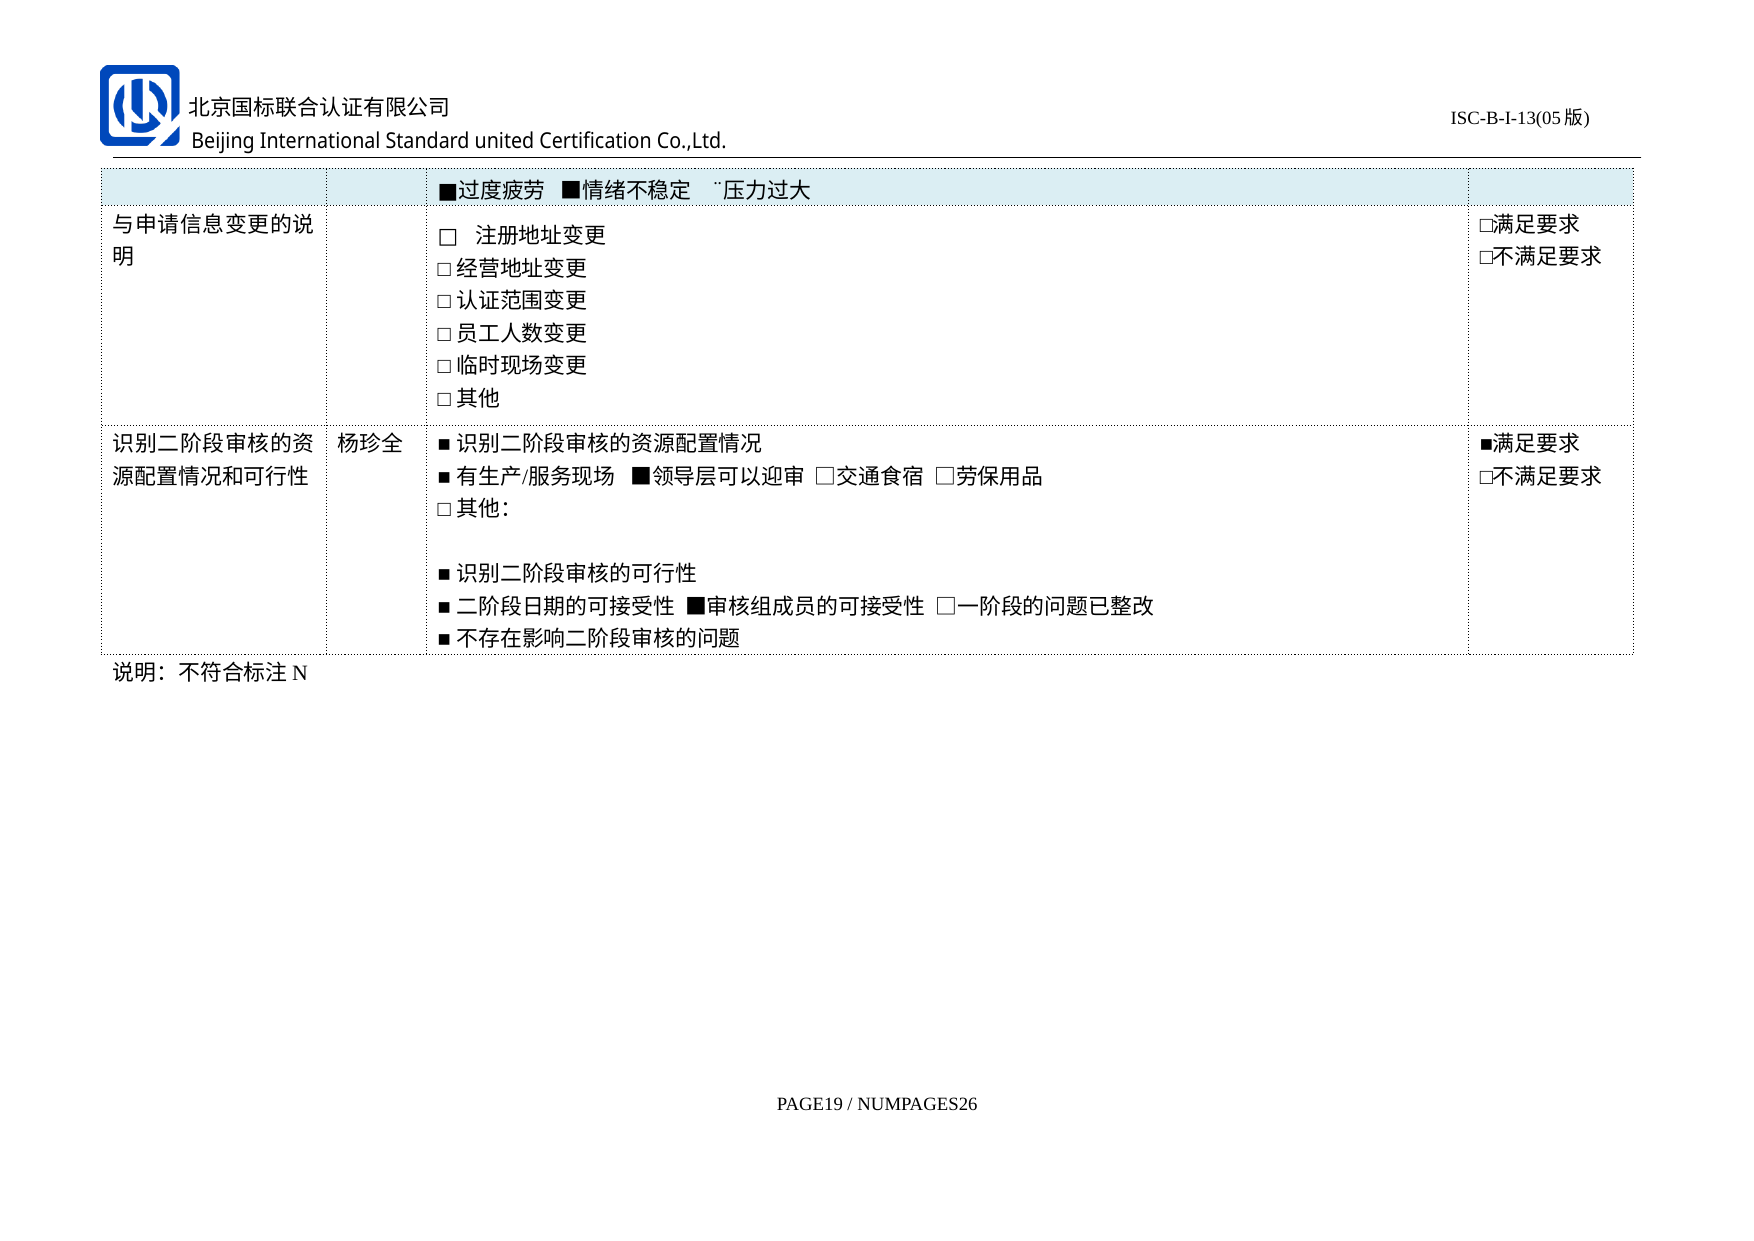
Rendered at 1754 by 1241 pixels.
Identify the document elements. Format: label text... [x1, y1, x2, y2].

table_cell ■满足要求 □不满足要求 [1468, 425, 1633, 653]
table_cell 注册地址变更 □ 经营地址变更 □ 认证范围变更 □ 员工人数变更 □ 临时现场变更 □ 其他 [426, 205, 1468, 425]
table_cell □满足要求 □不满足要求 [1468, 205, 1633, 425]
table_cell 观察工作环境 [101, 168, 326, 205]
picture [100, 65, 180, 146]
text 说明：不符合标注N [112, 654, 1641, 687]
table_cell [326, 205, 426, 425]
table_cell 影响该企业的产品/服务质量并对工作环境特殊的因素是： 物理因素： ■温度 ¨湿度 ■清洁卫生 ¨照度 ¨噪声 ¨空气流通 社会因素（服务业必查）： ■非歧视 ■非对抗 ¨安定 心理因素（服务业必查）： ■过度疲劳 ■情绪不稳定 ¨压力过大 [426, 168, 1468, 205]
table_cell ■满足要求 □不满足要求 [1468, 168, 1633, 205]
table_cell 杨珍全 [326, 168, 426, 205]
table_cell 与申请信息变更的说明 [101, 205, 326, 425]
table_cell ■ 识别二阶段审核的资源配置情况 ■ 有生产/服务现场 ■领导层可以迎审 □交通食宿 □劳保用品 □ 其他： ■ 识别二阶段审核的可行性 ■ 二阶段日期的可接受性 ■审核组成员的可接受性 □一阶段的问题已整改 ■ 不存在影响二阶段审核的问题 [426, 425, 1468, 653]
table_cell 识别二阶段审核的资源配置情况和可行性 [101, 425, 326, 653]
table_cell 杨珍全 [326, 425, 426, 653]
